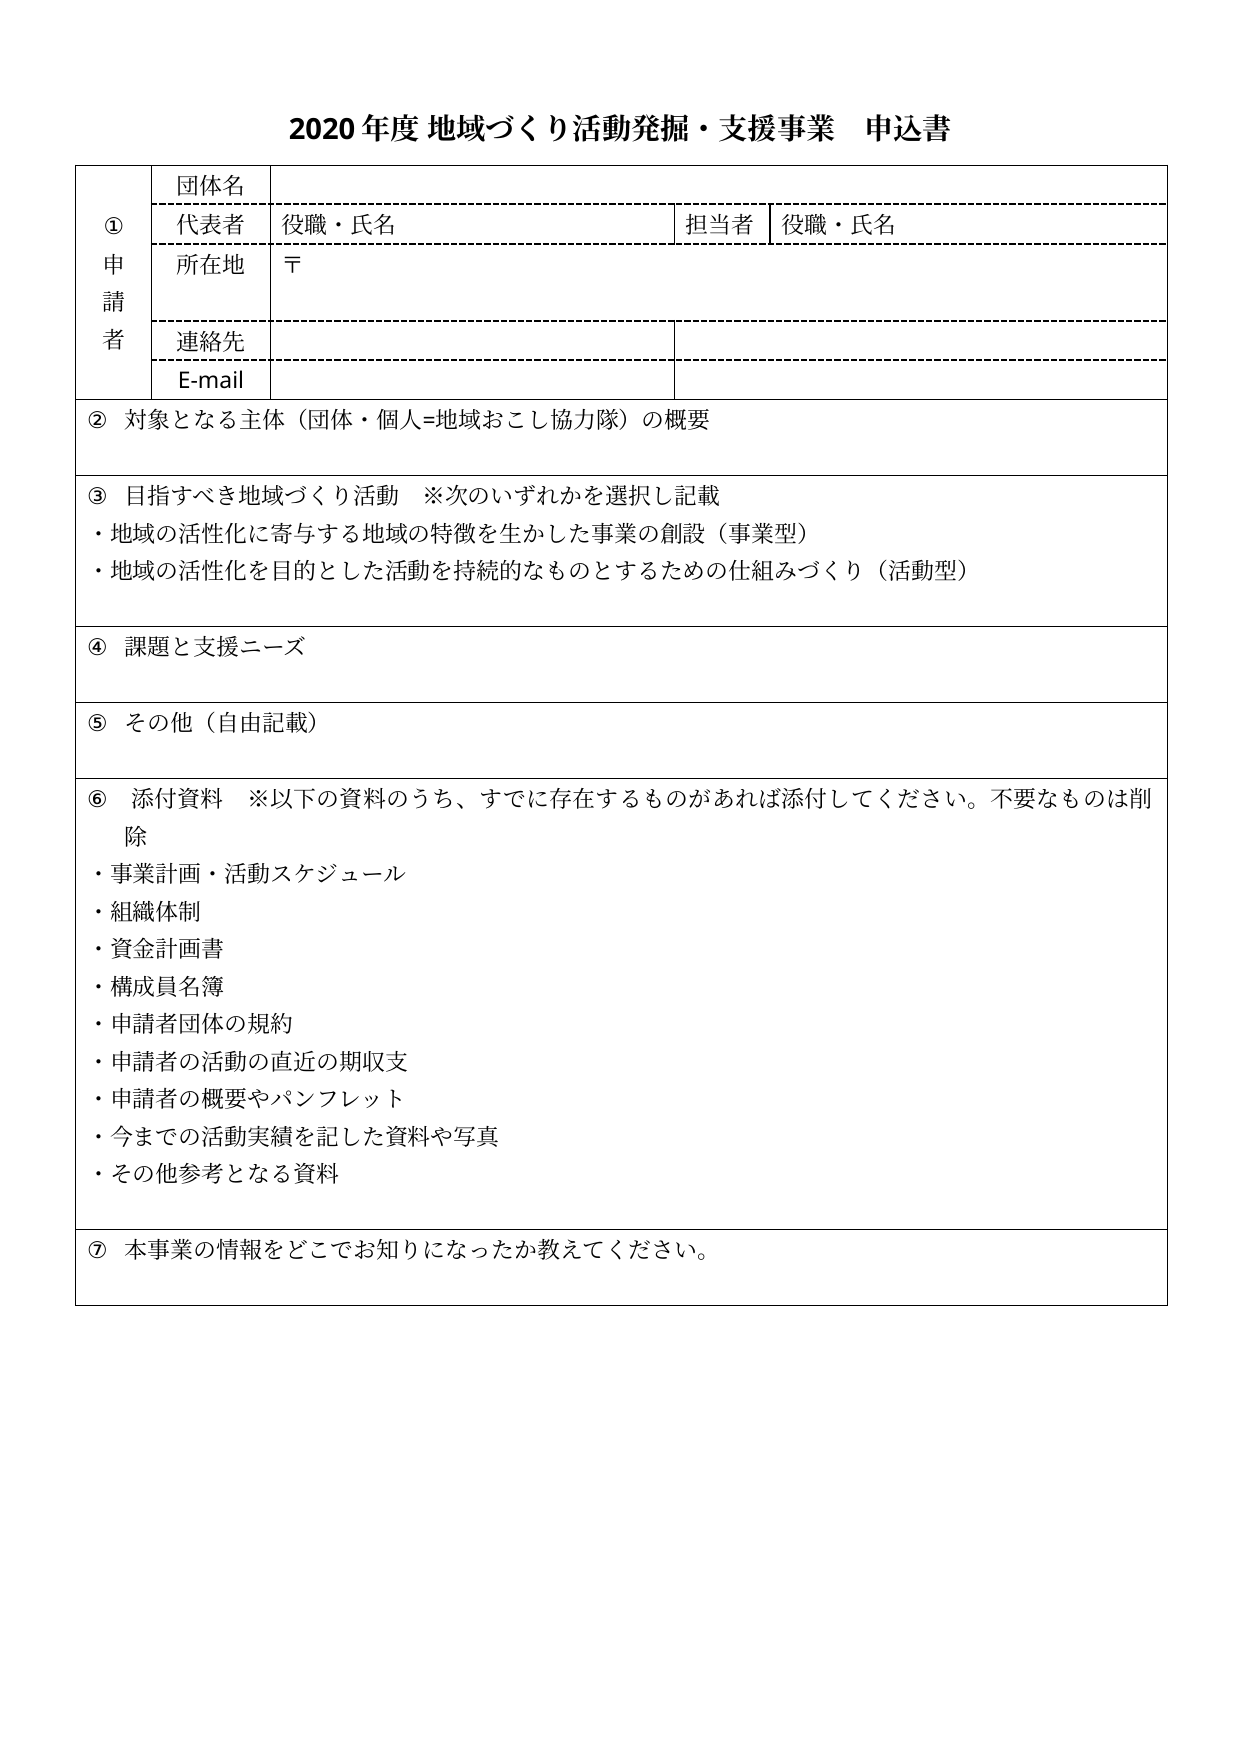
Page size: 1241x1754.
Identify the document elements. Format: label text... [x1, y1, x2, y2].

table_cell [675, 359, 1167, 399]
table_header 団体名 [152, 166, 270, 203]
table_cell [675, 320, 1167, 359]
table_cell 目指すべき地域づくり活動 ※次のいずれかを選択し記載 ・地域の活性化に寄与する地域の特徴を生かした事業の創設（事業型） ・地域の活性化を目的とした活動を持続的なものとするための仕組みづくり（活動型） [76, 476, 1167, 626]
table_cell 対象となる主体（団体・個人=地域おこし協力隊）の概要 [76, 400, 1167, 475]
table_cell その他（自由記載） [76, 703, 1167, 778]
table_cell E-mail [152, 359, 270, 399]
table_cell [271, 320, 674, 359]
table_cell 所在地 [152, 243, 270, 320]
text 2020年度 地域づくり活動発掘・支援事業 申込書 [75, 89, 1165, 164]
table_cell 連絡先 [152, 320, 270, 359]
table_cell 担当者 [675, 203, 769, 243]
table_cell 〒 [271, 243, 1167, 320]
table_cell [271, 359, 674, 399]
table_cell 添付資料 ※以下の資料のうち、すでに存在するものがあれば添付してください。不要なものは削除 ・事業計画・活動スケジュール ・組織体制 ・資金計画書 ・構成員名簿 ・申請者団体の規約 ・申請者の活動の直近の期収支 ・申請者の概要やパンフレット ・今までの活動実績を記した資料や写真 ・その他参考となる資料 [76, 779, 1167, 1229]
table_cell 代表者 [152, 203, 270, 243]
table_header [271, 166, 1167, 203]
table_cell 役職・氏名 [771, 203, 1167, 243]
table_cell 役職・氏名 [271, 203, 674, 243]
table_cell 本事業の情報をどこでお知りになったか教えてください。 [76, 1230, 1167, 1305]
table_cell 課題と支援ニーズ [76, 627, 1167, 702]
table_header ① 申 請 者 [76, 166, 151, 399]
